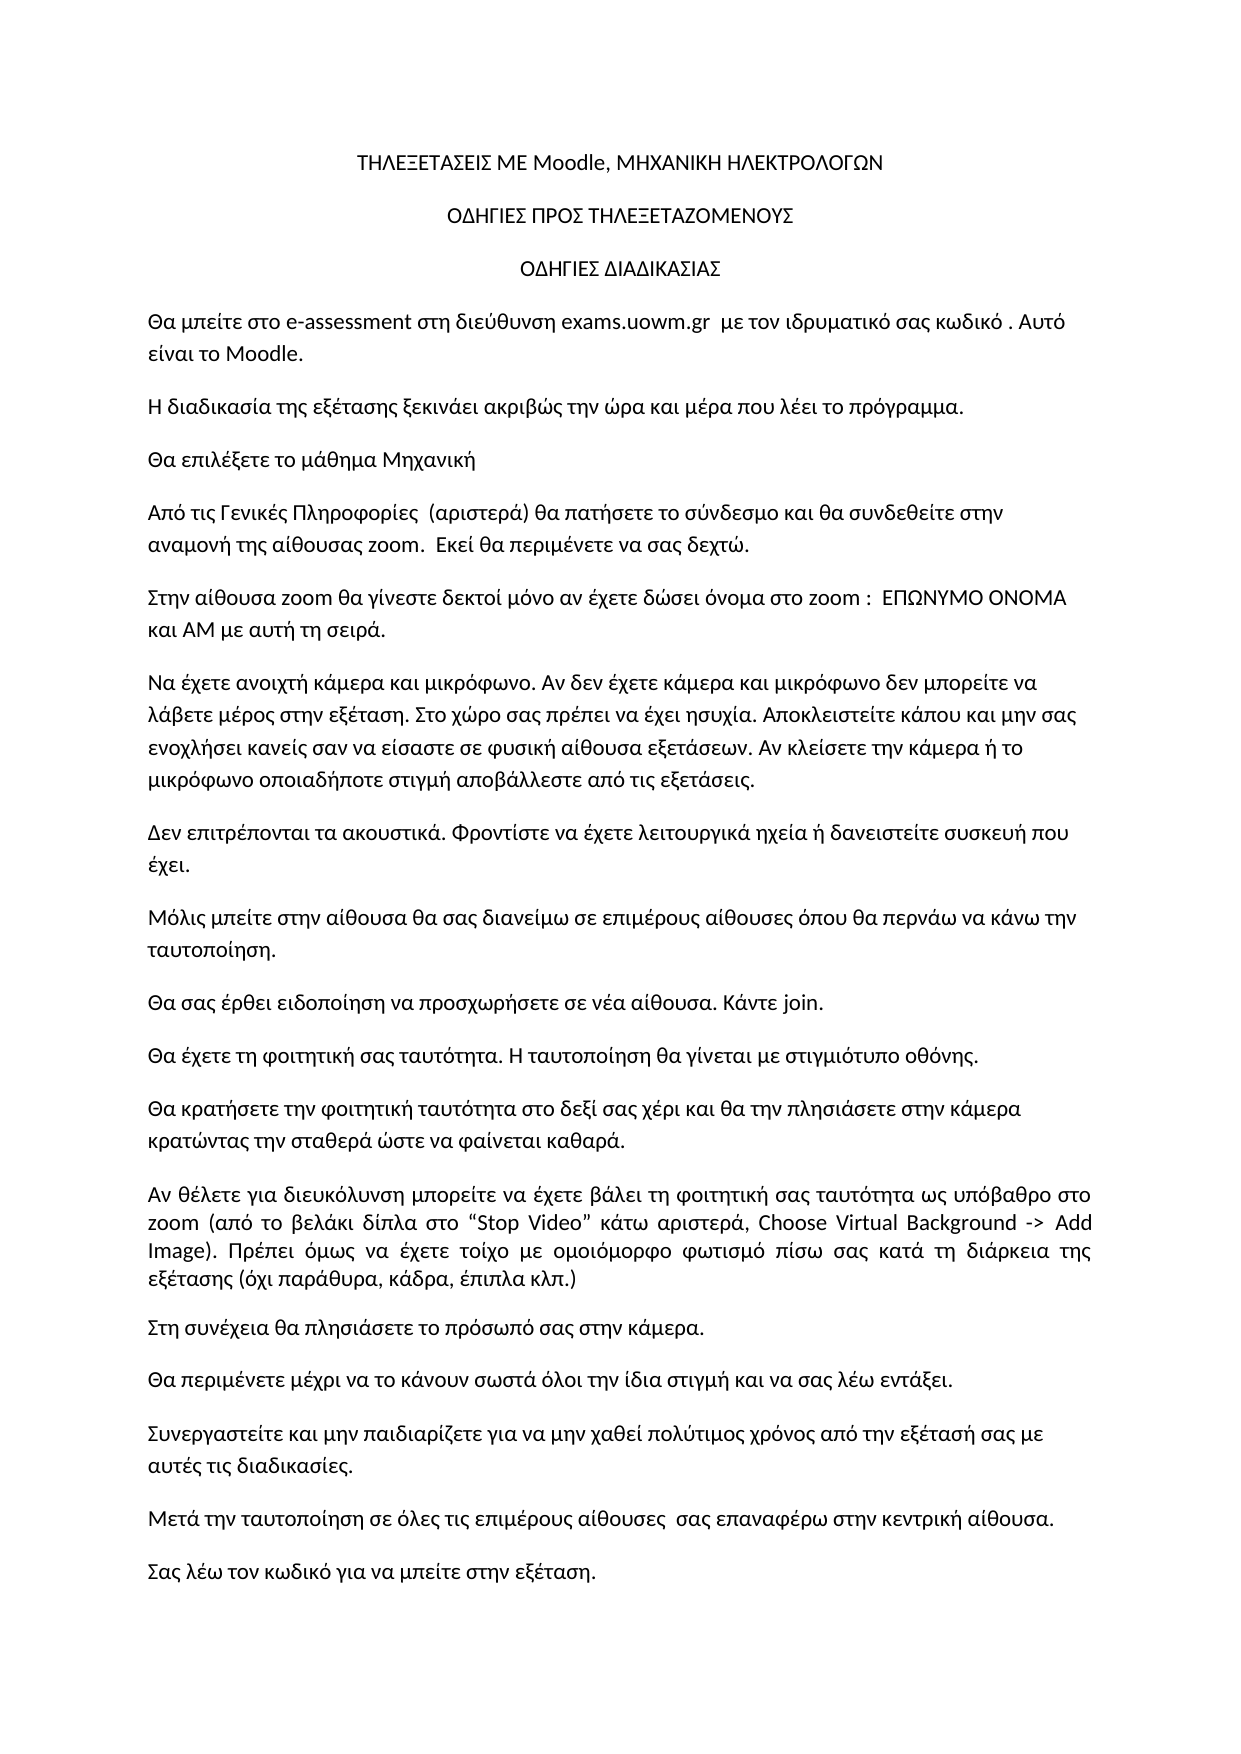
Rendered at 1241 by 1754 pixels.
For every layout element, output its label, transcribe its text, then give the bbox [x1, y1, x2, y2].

text ΟΔΗΓΙΕΣ ΔΙΑΔΙΚΑΣΙΑΣ [148, 254, 1092, 282]
text Συνεργαστείτε και μην παιδιαρίζετε για να μην χαθεί πολύτιμος χρόνος από την εξέτασή σας με αυτές τις διαδικασίες. [148, 1419, 1092, 1479]
text ΟΔΗΓΙΕΣ ΠΡΟΣ ΤΗΛΕΞΕΤΑΖΟΜΕΝΟΥΣ [148, 201, 1092, 229]
text Στην αίθουσα zoom θα γίνεστε δεκτοί μόνο αν έχετε δώσει όνομα στο zoom : ΕΠΩΝΥΜΟ ΟΝΟΜΑ και ΑΜ με αυτή τη σειρά. [148, 583, 1092, 643]
text Μόλις μπείτε στην αίθουσα θα σας διανείμω σε επιμέρους αίθουσες όπου θα περνάω να κάνω την ταυτοποίηση. [148, 903, 1092, 963]
text ΤΗΛΕΞΕΤΑΣΕΙΣ ΜΕ Moodle, ΜΗΧΑΝΙΚΗ ΗΛΕΚΤΡΟΛΟΓΩΝ [148, 148, 1092, 176]
text Δεν επιτρέπονται τα ακουστικά. Φροντίστε να έχετε λειτουργικά ηχεία ή δανειστείτε συσκευή που έχει. [148, 818, 1092, 878]
text Η διαδικασία της εξέτασης ξεκινάει ακριβώς την ώρα και μέρα που λέει το πρόγραμμα. [148, 392, 1092, 420]
text Σας λέω τον κωδικό για να μπείτε στην εξέταση. [148, 1557, 1092, 1585]
text Από τις Γενικές Πληροφορίες (αριστερά) θα πατήσετε το σύνδεσμο και θα συνδεθείτε στην αναμονή της αίθουσας zoom. Εκεί θα περιμένετε να σας δεχτώ. [148, 498, 1092, 558]
text Μετά την ταυτοποίηση σε όλες τις επιμέρους αίθουσες σας επαναφέρω στην κεντρική αίθουσα. [148, 1504, 1092, 1532]
text Θα μπείτε στο e-assessment στη διεύθυνση exams.uowm.gr με τον ιδρυματικό σας κωδικό . Αυτό είναι το Moodle. [148, 307, 1092, 367]
text Θα έχετε τη φοιτητική σας ταυτότητα. Η ταυτοποίηση θα γίνεται με στιγμιότυπο οθόνης. [148, 1041, 1092, 1069]
text Να έχετε ανοιχτή κάμερα και μικρόφωνο. Αν δεν έχετε κάμερα και μικρόφωνο δεν μπορείτε να λάβετε μέρος στην εξέταση. Στο χώρο σας πρέπει να έχει ησυχία. Αποκλειστείτε κάπου και μην σας ενοχλήσει κανείς σαν να είσαστε σε φυσική αίθουσα εξετάσεων. Αν κλείσετε την κάμερα ή το μικρόφωνο οποιαδήποτε στιγμή αποβάλλεστε από τις εξετάσεις. [148, 668, 1092, 793]
text Αν θέλετε για διευκόλυνση μπορείτε να έχετε βάλει τη φοιτητική σας ταυτότητα ως υπόβαθρο στο zoom (από το βελάκι δίπλα στο “Stop Video” κάτω αριστερά, Choose Virtual Background -> Add Image). Πρέπει όμως να έχετε τοίχο με ομοιόμορφο φωτισμό πίσω σας κατά τη διάρκεια της εξέτασης (όχι παράθυρα, κάδρα, έπιπλα κλπ.) [148, 1180, 1092, 1292]
text Θα σας έρθει ειδοποίηση να προσχωρήσετε σε νέα αίθουσα. Κάντε join. [148, 988, 1092, 1016]
text Θα κρατήσετε την φοιτητική ταυτότητα στο δεξί σας χέρι και θα την πλησιάσετε στην κάμερα κρατώντας την σταθερά ώστε να φαίνεται καθαρά. [148, 1094, 1092, 1155]
text Θα επιλέξετε το μάθημα Μηχανική [148, 445, 1092, 473]
text Θα περιμένετε μέχρι να το κάνουν σωστά όλοι την ίδια στιγμή και να σας λέω εντάξει. [148, 1366, 1092, 1394]
text Στη συνέχεια θα πλησιάσετε το πρόσωπό σας στην κάμερα. [148, 1313, 1092, 1341]
